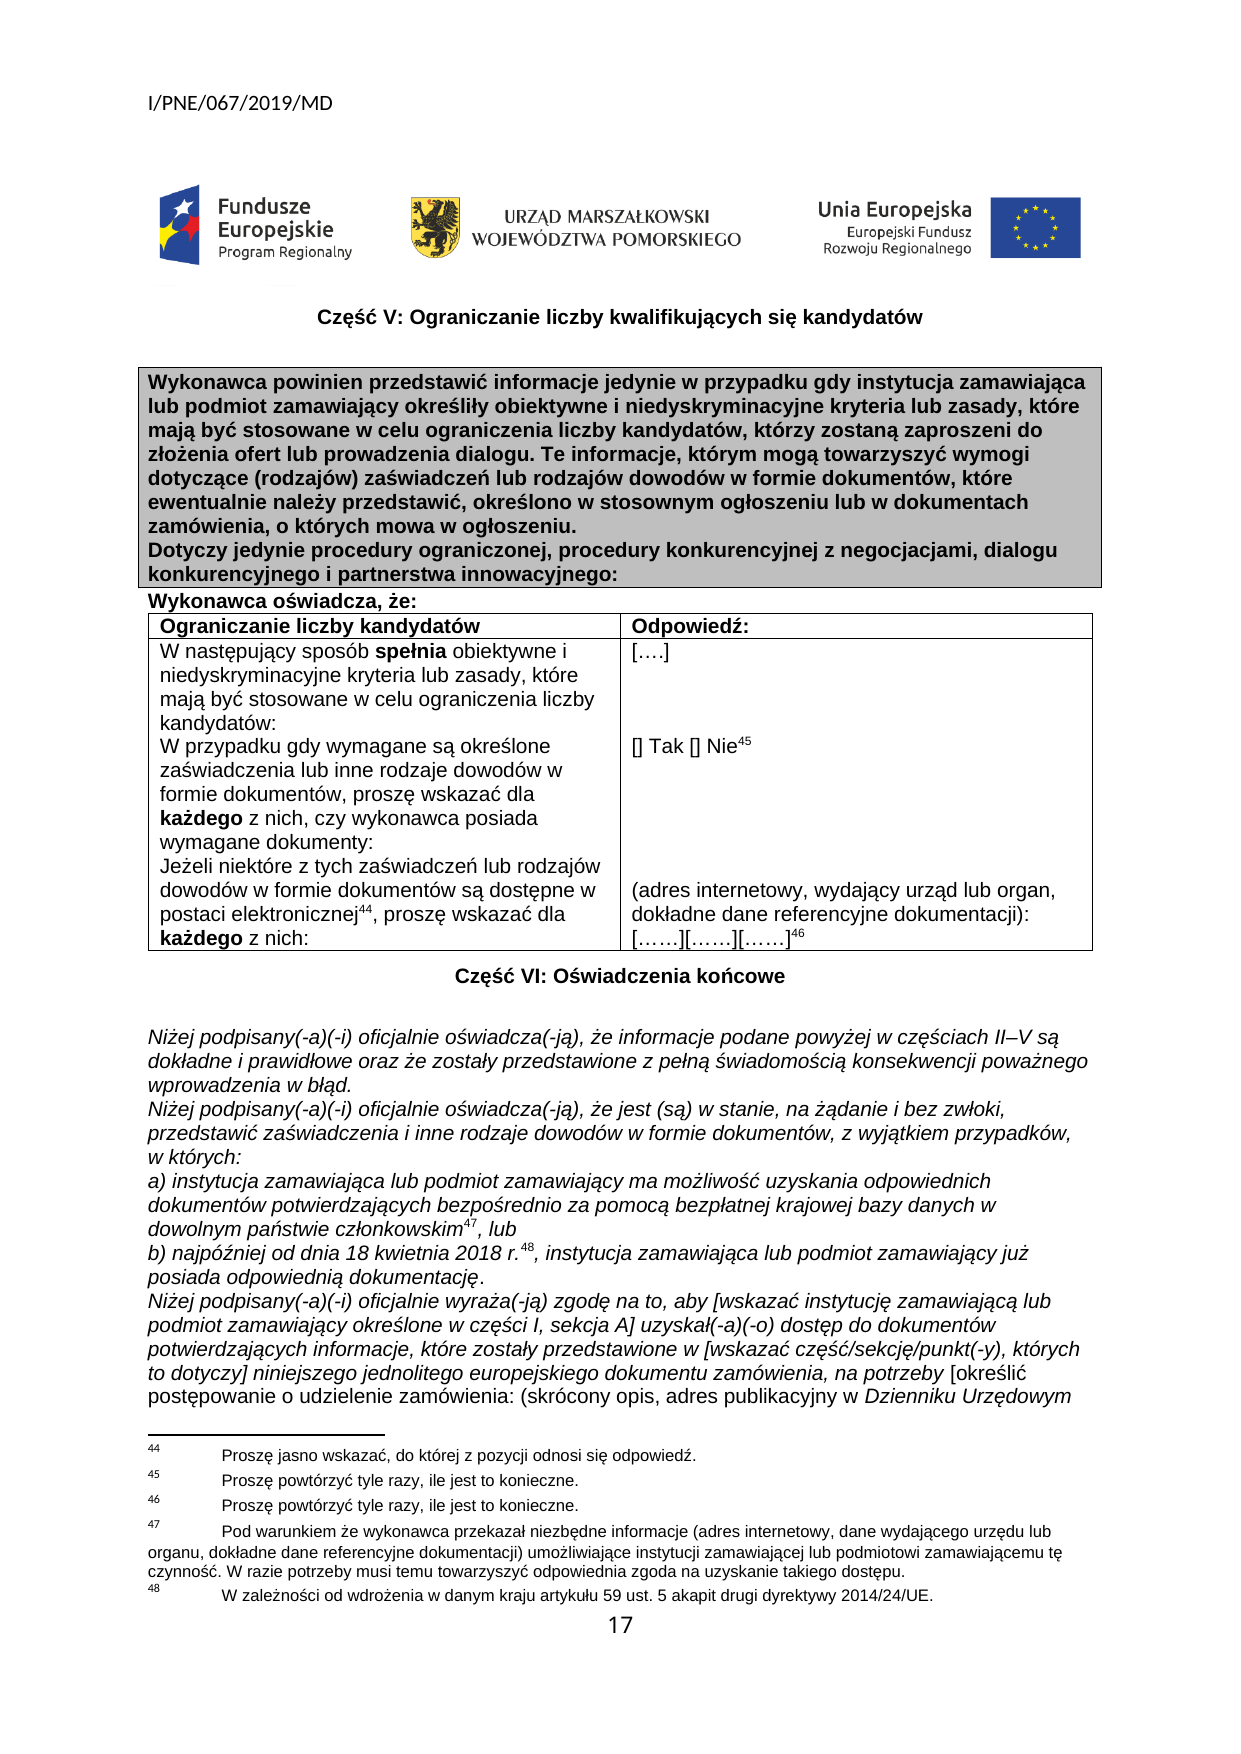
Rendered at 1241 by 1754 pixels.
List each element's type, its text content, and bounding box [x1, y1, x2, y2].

text Wykonawca powinien przedstawić informacje jedynie w przypadku gdy instytucja zamawiająca lub podmiot zamawiający określiły obiektywne i niedyskryminacyjne kryteria lub zasady, które mają być stosowane w celu ograniczenia liczby kandydatów, którzy zostaną zaproszeni do złożenia ofert lub prowadzenia dialogu. Te informacje, którym mogą towarzyszyć wymogi dotyczące (rodzajów) zaświadczeń lub rodzajów dowodów w formie dokumentów, które ewentualnie należy przedstawić, określono w stosownym ogłoszeniu lub w dokumentach zamówienia, o których mowa w ogłoszeniu. Dotyczy jedynie procedury ograniczonej, procedury konkurencyjnej z negocjacjami, dialogu konkurencyjnego i partnerstwa innowacyjnego: [139, 368, 1101, 587]
table_cell [….] [] Tak [] Nie (adres internetowy, wydający urząd lub organ, dokładne dane referencyjne dokumentacji): [……][……][……] [621, 639, 1092, 950]
text Niżej podpisany(-a)(-i) oficjalnie oświadcza(-ją), że informacje podane powyżej w częściach II–V są dokładne i prawidłowe oraz że zostały przedstawione z pełną świadomością konsekwencji poważnego wprowadzenia w błąd. [148, 1025, 1092, 1097]
text a) instytucja zamawiająca lub podmiot zamawiający ma możliwość uzyskania odpowiednich dokumentów potwierdzających bezpośrednio za pomocą bezpłatnej krajowej bazy danych w dowolnym państwie członkowskim, lub [148, 1169, 1092, 1241]
text b) najpóźniej od dnia 18 kwietnia 2018 r., instytucja zamawiająca lub podmiot zamawiający już posiada odpowiednią dokumentację. [148, 1241, 1092, 1288]
table_cell W następujący sposób spełnia obiektywne i niedyskryminacyjne kryteria lub zasady, które mają być stosowane w celu ograniczenia liczby kandydatów: W przypadku gdy wymagane są określone zaświadczenia lub inne rodzaje dowodów w formie dokumentów, proszę wskazać dla każdego z nich, czy wykonawca posiada wymagane dokumenty: Jeżeli niektóre z tych zaświadczeń lub rodzajów dowodów w formie dokumentów są dostępne w postaci elektronicznej, proszę wskazać dla każdego z nich: [149, 639, 620, 950]
text Niżej podpisany(-a)(-i) oficjalnie oświadcza(-ją), że jest (są) w stanie, na żądanie i bez zwłoki, przedstawić zaświadczenia i inne rodzaje dowodów w formie dokumentów, z wyjątkiem przypadków, w których: [148, 1097, 1092, 1169]
picture [147, 184, 1093, 287]
table_header Odpowiedź: [621, 614, 1092, 637]
text Część V: Ograniczanie liczby kwalifikujących się kandydatów [148, 305, 1092, 329]
table_header Ograniczanie liczby kandydatów [149, 614, 620, 637]
text Wykonawca oświadcza, że: [148, 588, 1092, 612]
text Część VI: Oświadczenia końcowe [148, 963, 1092, 987]
